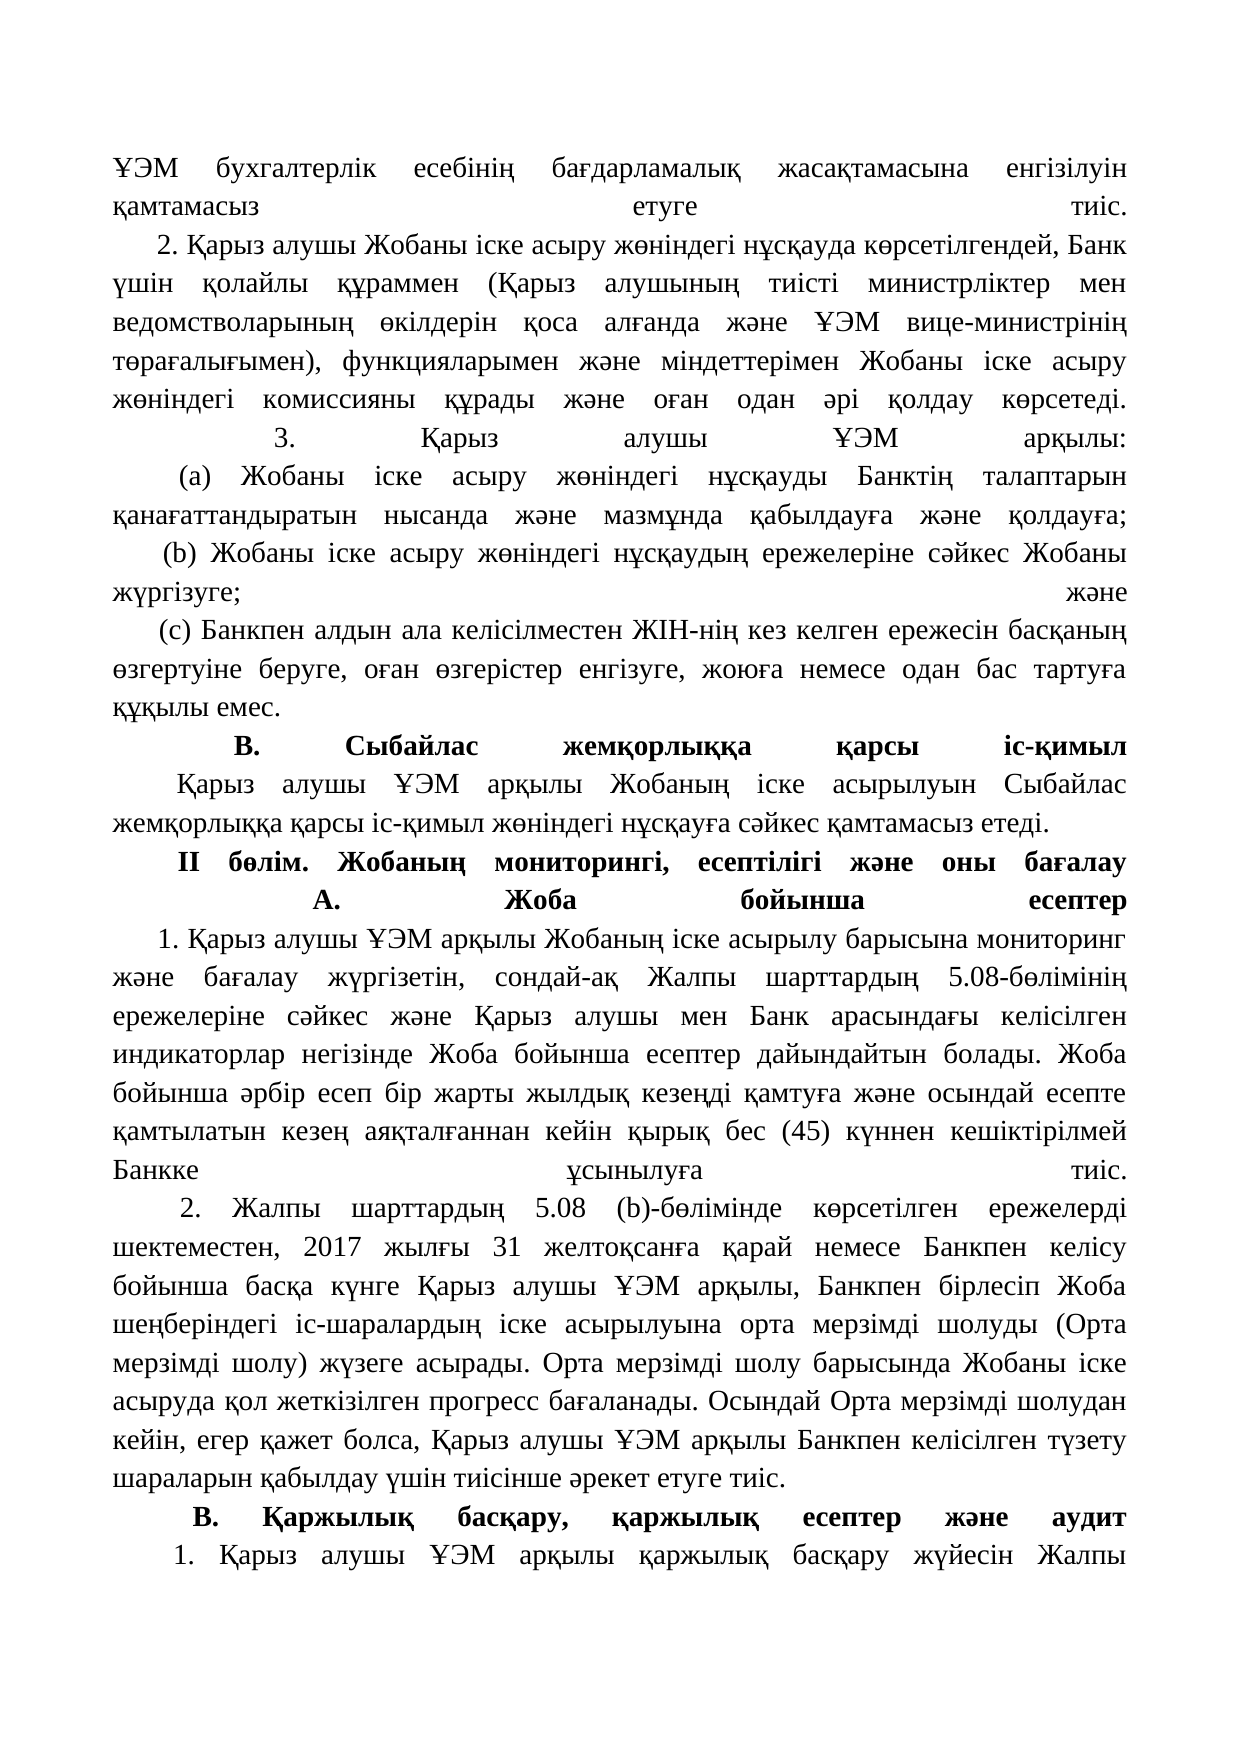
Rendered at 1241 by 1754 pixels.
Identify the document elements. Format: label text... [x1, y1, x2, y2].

text II бөлім. Жобаның мониторингі, есептілігі және оны бағалау A. Жоба бойынша есептер 1. Қарыз алушы ҰЭМ арқылы Жобаның іске асырылу барысына мониторинг және бағалау жүргізетін, сондай-ақ Жалпы шарттардың 5.08-бөлімінің ережелеріне сәйкес және Қарыз алушы мен Банк арасындағы келісілген индикаторлар негізінде Жоба бойынша есептер дайындайтын болады. Жоба бойынша әрбір есеп бір жарты жылдық кезеңді қамтуға және осындай есепте қамтылатын кезең аяқталғаннан кейін қырық бес (45) күннен кешіктірілмей Банкке ұсынылуға тиіс. 2. Жалпы шарттардың 5.08 (b)-бөлімінде көрсетілген ережелерді шектеместен, 2017 жылғы 31 желтоқсанға қарай немесе Банкпен келісу бойынша басқа күнге Қарыз алушы ҰЭМ арқылы, Банкпен бірлесіп Жоба шеңберіндегі іс-шаралардың іске асырылуына орта мерзімді шолуды (Орта мерзімді шолу) жүзеге асырады. Орта мерзімді шолу барысында Жобаны іске асыруда қол жеткізілген прогресс бағаланады. Осындай Орта мерзімді шолудан кейін, егер қажет болса, Қарыз алушы ҰЭМ арқылы Банкпен келісілген түзету шараларын қабылдау үшін тиісінше әрекет етуге тиіс. [112, 844, 1128, 1494]
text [112, 150, 1128, 723]
text B. Сыбайлас жемқорлыққа қарсы іс-қимыл Қарыз алушы ҰЭМ арқылы Жобаның іске асырылуын Сыбайлас жемқорлыққа қарсы іс-қимыл жөніндегі нұсқауға сәйкес қамтамасыз етеді. [112, 728, 1128, 839]
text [112, 1499, 1128, 1571]
